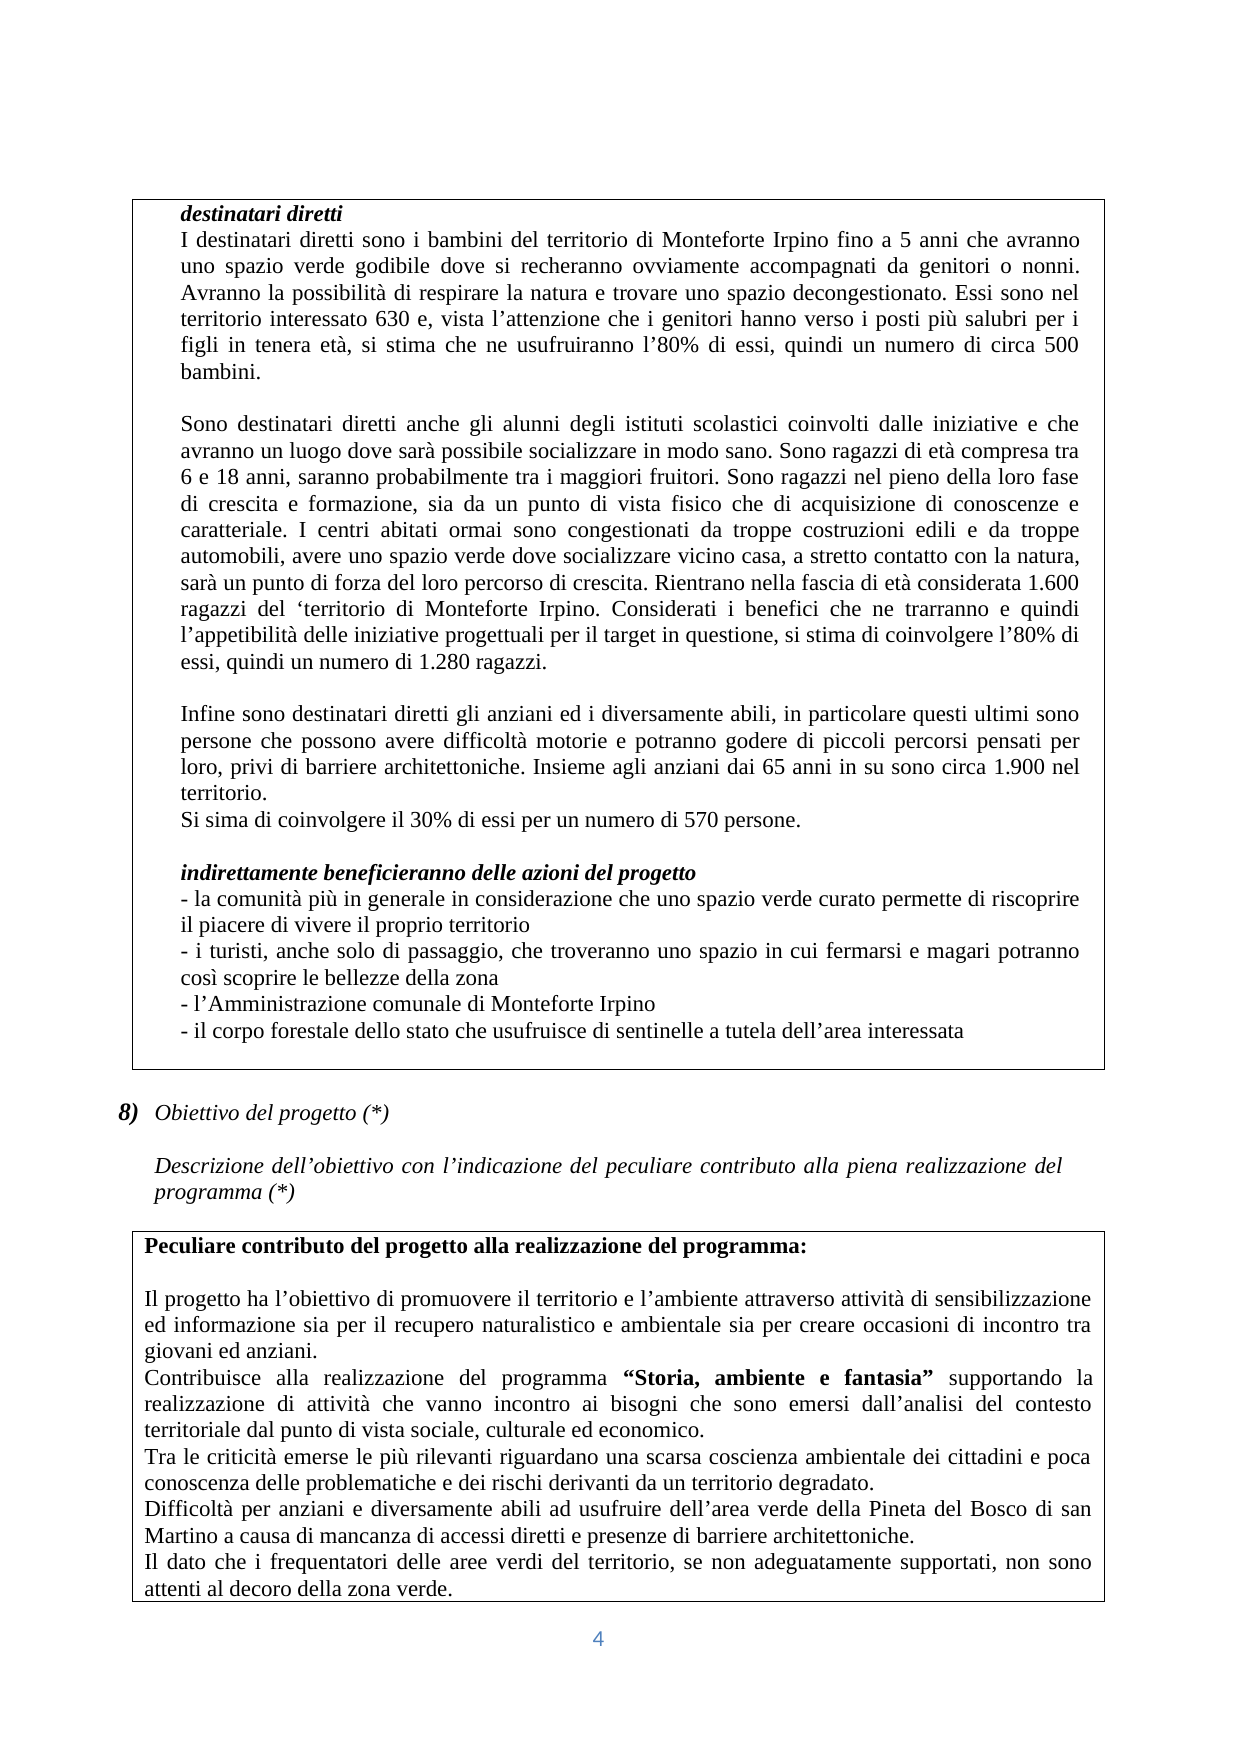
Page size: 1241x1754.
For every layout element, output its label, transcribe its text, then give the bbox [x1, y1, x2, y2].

table_header destinatari diretti I destinatari diretti sono i bambini del territorio di Monteforte Irpino fino a 5 anni che avranno uno spazio verde godibile dove si recheranno ovviamente accompagnati da genitori o nonni. Avranno la possibilità di respirare la natura e trovare uno spazio decongestionato. Essi sono nel territorio interessato 630 e, vista l’attenzione che i genitori hanno verso i posti più salubri per i figli in tenera età, si stima che ne usufruiranno l’80% di essi, quindi un numero di circa 500 bambini. Sono destinatari diretti anche gli alunni degli istituti scolastici coinvolti dalle iniziative e che avranno un luogo dove sarà possibile socializzare in modo sano. Sono ragazzi di età compresa tra 6 e 18 anni, saranno probabilmente tra i maggiori fruitori. Sono ragazzi nel pieno della loro fase di crescita e formazione, sia da un punto di vista fisico che di acquisizione di conoscenze e caratteriale. I centri abitati ormai sono congestionati da troppe costruzioni edili e da troppe automobili, avere uno spazio verde dove socializzare vicino casa, a stretto contatto con la natura, sarà un punto di forza del loro percorso di crescita. Rientrano nella fascia di età considerata 1.600 ragazzi del ‘territorio di Monteforte Irpino. Considerati i benefici che ne trarranno e quindi l’appetibilità delle iniziative progettuali per il target in questione, si stima di coinvolgere l’80% di essi, quindi un numero di 1.280 ragazzi. Infine sono destinatari diretti gli anziani ed i diversamente abili, in particolare questi ultimi sono persone che possono avere difficoltà motorie e potranno godere di piccoli percorsi pensati per loro, privi di barriere architettoniche. Insieme agli anziani dai 65 anni in su sono circa 1.900 nel territorio. Si sima di coinvolgere il 30% di essi per un numero di 570 persone. indirettamente beneficieranno delle azioni del progetto - la comunità più in generale in considerazione che uno spazio verde curato permette di riscoprire il piacere di vivere il proprio territorio - i turisti, anche solo di passaggio, che troveranno uno spazio in cui fermarsi e magari potranno così scoprire le bellezze della zona - l’Amministrazione comunale di Monteforte Irpino - il corpo forestale dello stato che usufruisce di sentinelle a tutela dell’area interessata [133, 200, 1104, 1069]
list Obiettivo del progetto (*) [118, 1097, 1066, 1126]
list Descrizione dell’obiettivo con l’indicazione del peculiare contributo alla piena realizzazione del programma (*) [154, 1152, 1066, 1204]
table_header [133, 1232, 1104, 1601]
